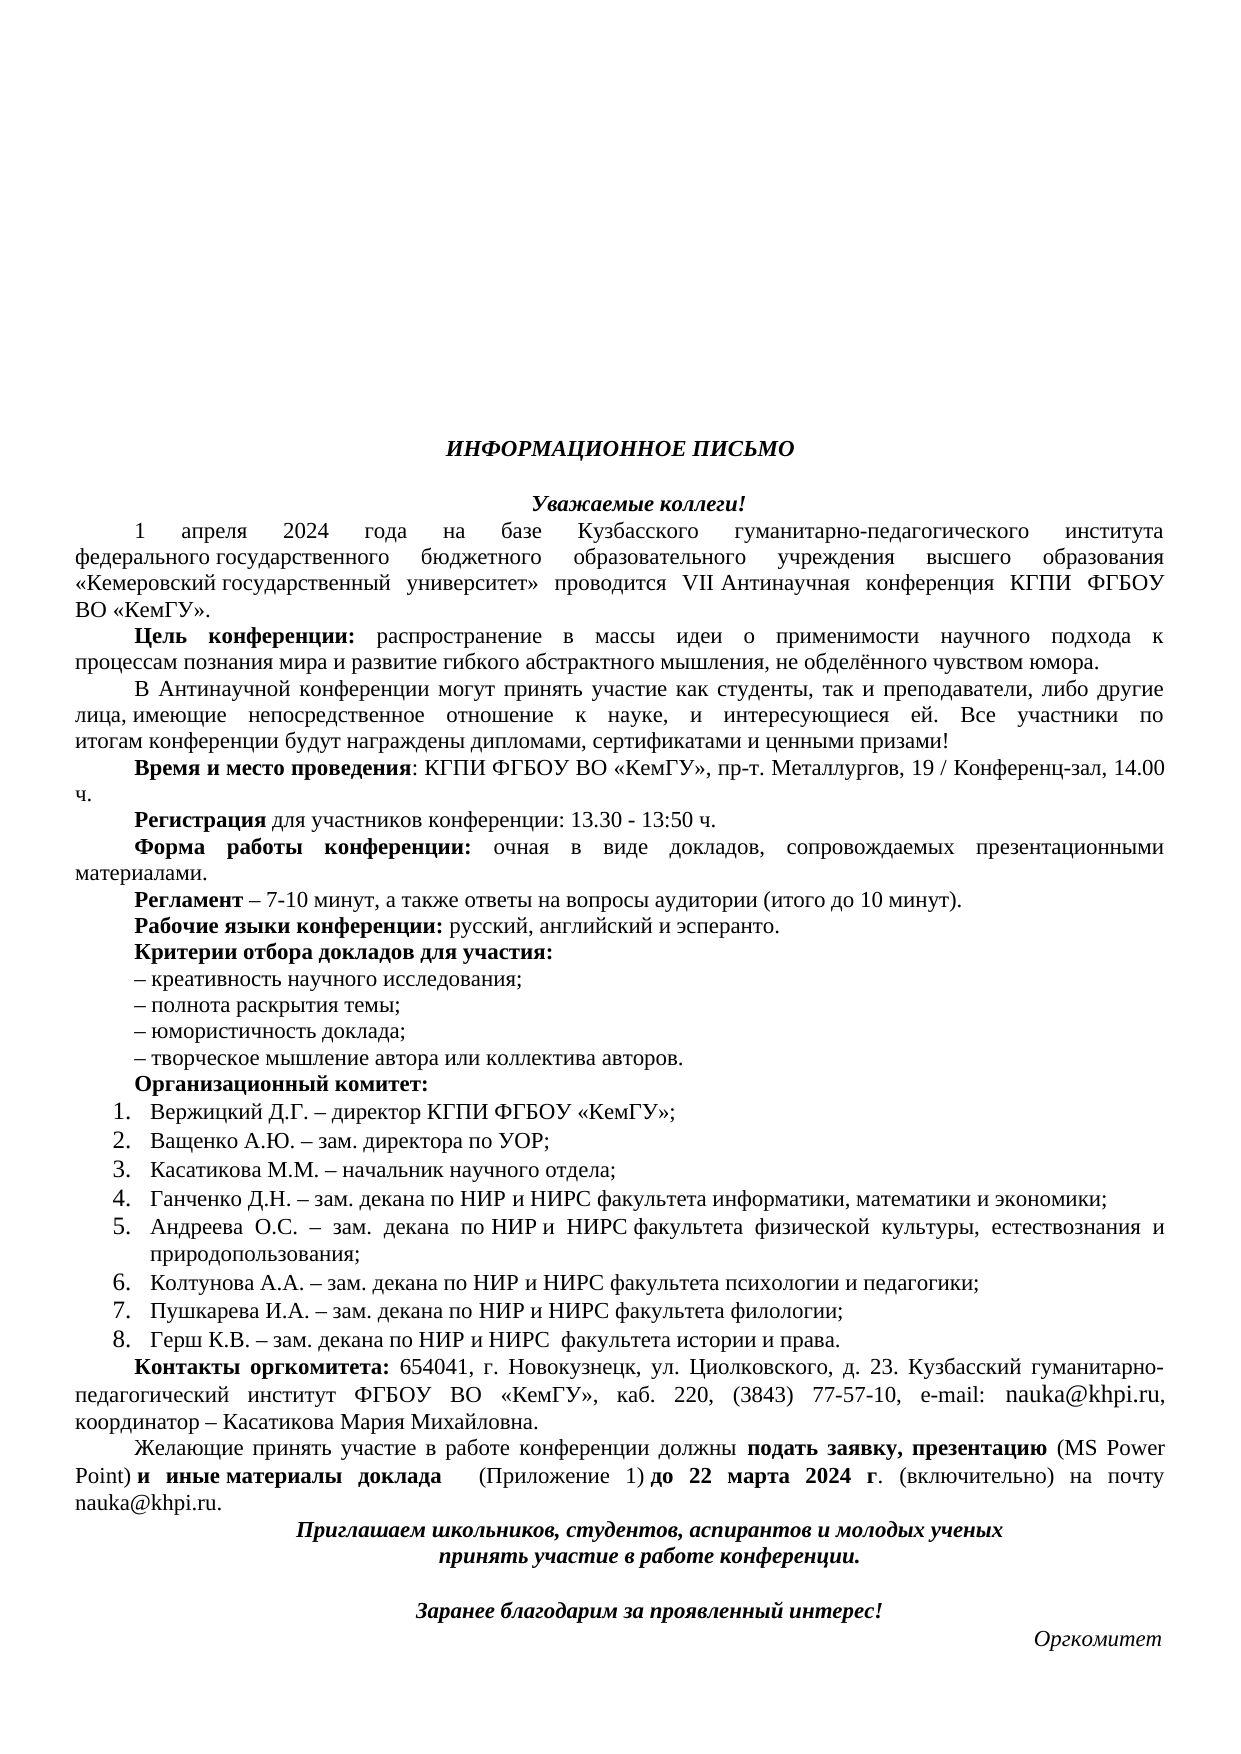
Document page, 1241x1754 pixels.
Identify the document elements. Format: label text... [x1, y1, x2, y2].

text принять участие в работе конференции. [75, 1542, 1165, 1568]
text – креативность научного исследования; [75, 965, 1165, 991]
text Уважаемые коллеги! [75, 490, 1165, 517]
list Пушкарева И.А. – зам. декана по НИР и НИРС факультета филологии; [112, 1295, 1165, 1324]
text Время и место проведения: КГПИ ФГБОУ ВО «КемГУ», пр-т. Металлургов, 19 / Конференц-зал, 14.00 ч. [75, 754, 1165, 807]
list Герш К.В. – зам. декана по НИР и НИРС факультета истории и права. [112, 1324, 1165, 1353]
text Рабочие языки конференции: русский, английский и эсперанто. [75, 912, 1165, 938]
text Организационный комитет: [75, 1070, 1165, 1096]
text – творческое мышление автора или коллектива авторов. [75, 1044, 1165, 1070]
text Критерии отбора докладов для участия: [75, 938, 1165, 965]
text – юмористичность доклада; [75, 1017, 1165, 1044]
text Заранее благодарим за проявленный интерес! [75, 1597, 1165, 1623]
text 1 апреля 2024 года на базе Кузбасского гуманитарно-педагогического института федерального государственного бюджетного образовательного учреждения высшего образования «Кемеровский государственный университет» проводится VII Антинаучная конференция КГПИ ФГБОУ ВО «КемГУ». [75, 517, 1165, 622]
text Контакты оргкомитета: 654041, г. Новокузнецк, ул. Циолковского, д. 23. Кузбасский гуманитарно-педагогический институт ФГБОУ ВО «КемГУ», каб. 220, (3843) 77-57-10, e-mail: nauka@khpi.ru, координатор – Касатикова Мария Михайловна. [75, 1353, 1165, 1434]
text Регламент – 7-10 минут, а также ответы на вопросы аудитории (итого до 10 минут). [75, 886, 1165, 912]
text Желающие принять участие в работе конференции должны подать заявку, презентацию (MS Power Point) и иные материалы доклада (Приложение 1) до 22 марта 2024 г. (включительно) на почту nauka@khpi.ru. [75, 1434, 1165, 1516]
text Оргкомитет [75, 1623, 1165, 1652]
list Колтунова А.А. – зам. декана по НИР и НИРС факультета психологии и педагогики; [112, 1267, 1165, 1295]
text Приглашаем школьников, студентов, аспирантов и молодых ученых [75, 1516, 1165, 1542]
text В Антинаучной конференции могут принять участие как студенты, так и преподаватели, либо другие лица, имеющие непосредственное отношение к науке, и интересующиеся ей. Все участники по итогам конференции будут награждены дипломами, сертификатами и ценными призами! [75, 675, 1165, 754]
list Ващенко А.Ю. – зам. директора по УОР; [112, 1125, 1165, 1154]
text Регистрация для участников конференции: 13.30 - 13:50 ч. [75, 807, 1165, 833]
text Цель конференции: распространение в массы идеи о применимости научного подхода к процессам познания мира и развитие гибкого абстрактного мышления, не обделённого чувством юмора. [75, 622, 1165, 675]
list Ганченко Д.Н. – зам. декана по НИР и НИРС факультета информатики, математики и экономики; [112, 1183, 1165, 1211]
text ИНФОРМАЦИОННОЕ ПИСЬМО [75, 435, 1165, 462]
list Андреева О.С. – зам. декана по НИР и НИРС факультета физической культуры, естествознания и природопользования; [112, 1211, 1165, 1267]
list Вержицкий Д.Г. – директор КГПИ ФГБОУ «КемГУ»; [112, 1096, 1165, 1125]
text – полнота раскрытия темы; [75, 991, 1165, 1017]
list Касатикова М.М. – начальник научного отдела; [112, 1154, 1165, 1183]
text Форма работы конференции: очная в виде докладов, сопровождаемых презентационными материалами. [75, 833, 1165, 886]
